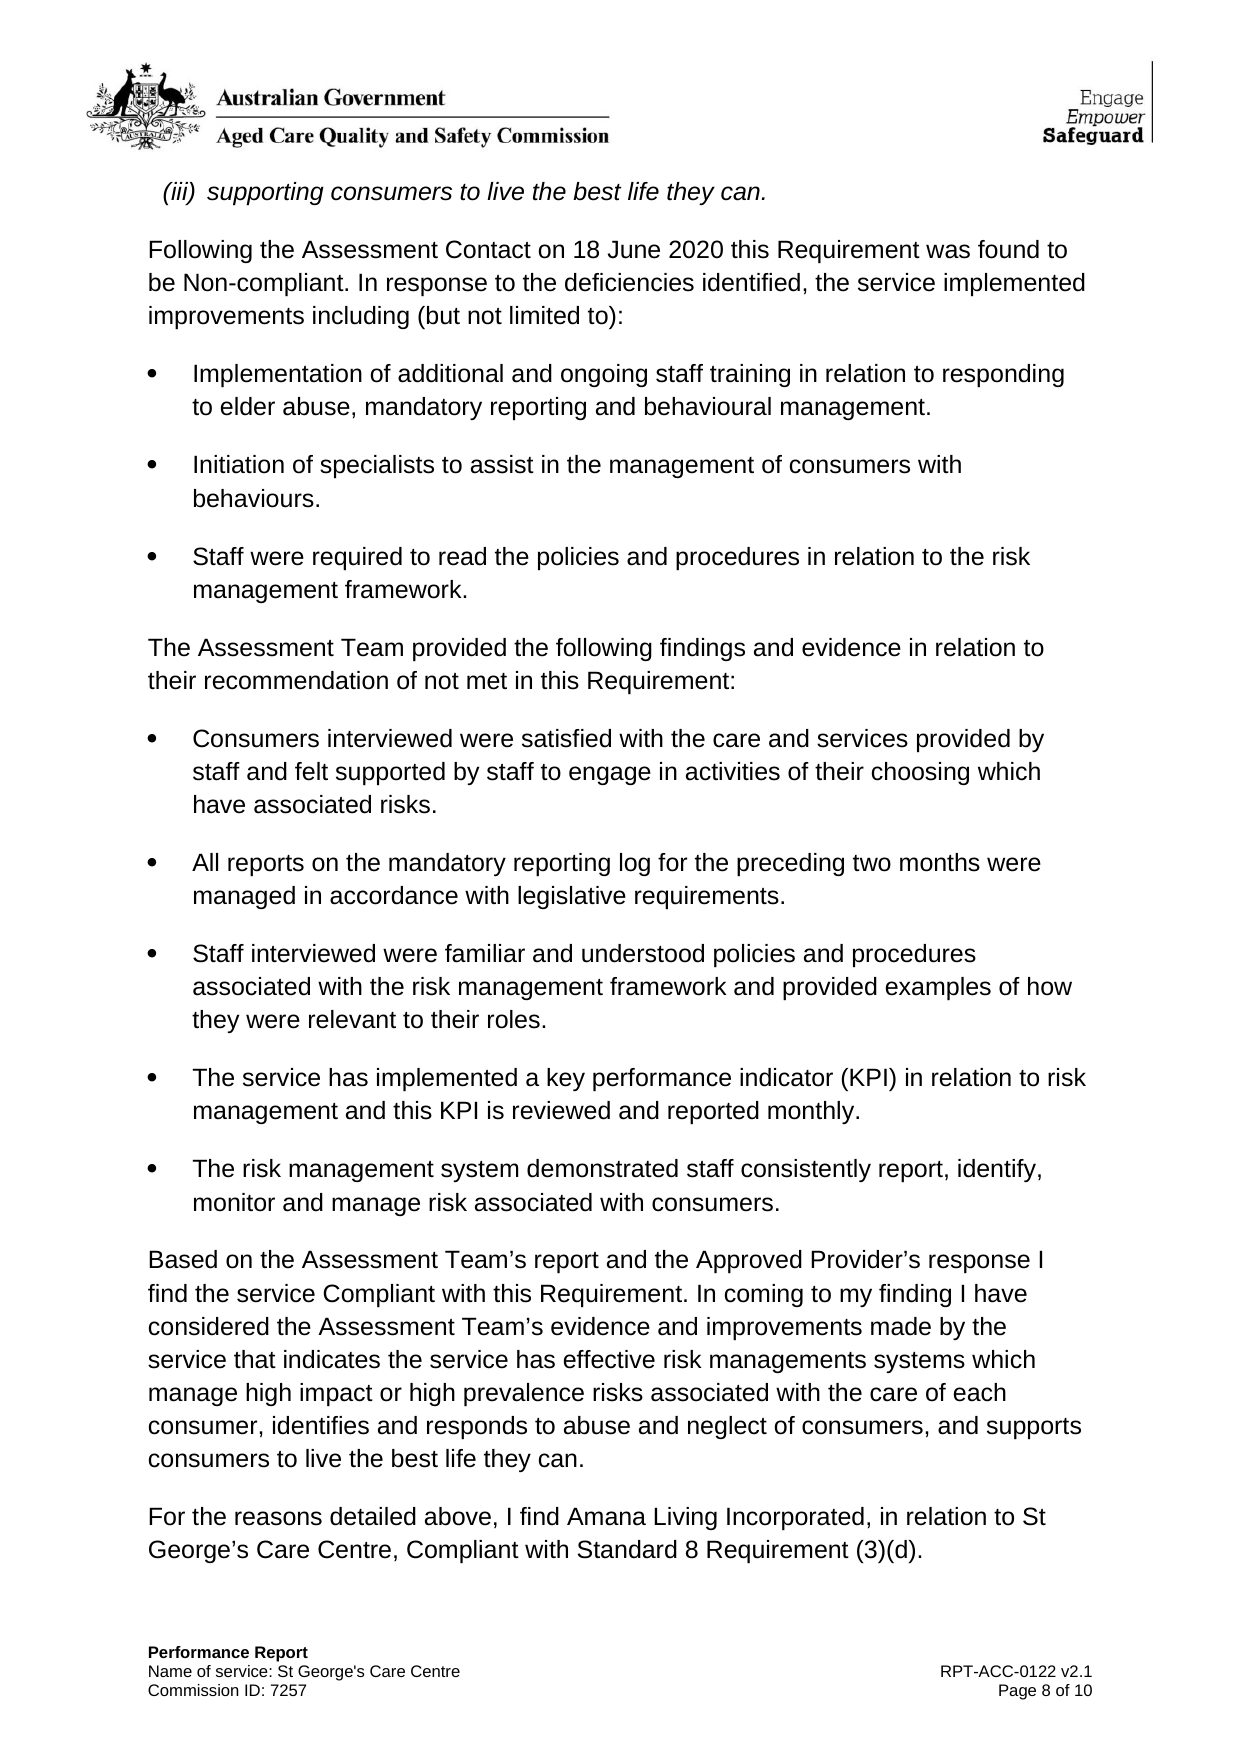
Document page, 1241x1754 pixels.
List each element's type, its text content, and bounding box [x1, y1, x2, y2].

list Staff interviewed were familiar and understood policies and procedures associated with the risk management framework and provided examples of how they were relevant to their roles. [148, 939, 1092, 1034]
list supporting consumers to live the best life they can. [162, 177, 1092, 206]
text The Assessment Team provided the following findings and evidence in relation to their recommendation of not met in this Requirement: [148, 633, 1092, 694]
text Based on the Assessment Team’s report and the Approved Provider’s response I find the service Compliant with this Requirement. In coming to my finding I have considered the Assessment Team’s evidence and improvements made by the service that indicates the service has effective risk managements systems which manage high impact or high prevalence risks associated with the care of each consumer, identifies and responds to abuse and neglect of consumers, and supports consumers to live the best life they can. [148, 1246, 1092, 1472]
list Initiation of specialists to assist in the management of consumers with behaviours. [148, 450, 1092, 512]
list The risk management system demonstrated staff consistently report, identify, monitor and manage risk associated with consumers. [148, 1154, 1092, 1216]
text For the reasons detailed above, I find Amana Living Incorporated, in relation to St George’s Care Centre, Compliant with Standard 8 Requirement (3)(d). [148, 1502, 1092, 1563]
list Implementation of additional and ongoing staff training in relation to responding to elder abuse, mandatory reporting and behavioural management. [148, 359, 1092, 421]
text Following the Assessment Contact on 18 June 2020 this Requirement was found to be Non-compliant. In response to the deficiencies identified, the service implemented improvements including (but not limited to): [148, 235, 1092, 330]
list Consumers interviewed were satisfied with the care and services provided by staff and felt supported by staff to engage in activities of their choosing which have associated risks. [148, 724, 1092, 819]
list The service has implemented a key performance indicator (KPI) in relation to risk management and this KPI is reviewed and reported monthly. [148, 1063, 1092, 1125]
picture [0, 1, 1241, 171]
list Staff were required to read the policies and procedures in relation to the risk management framework. [148, 542, 1092, 603]
list All reports on the mandatory reporting log for the preceding two months were managed in accordance with legislative requirements. [148, 848, 1092, 910]
